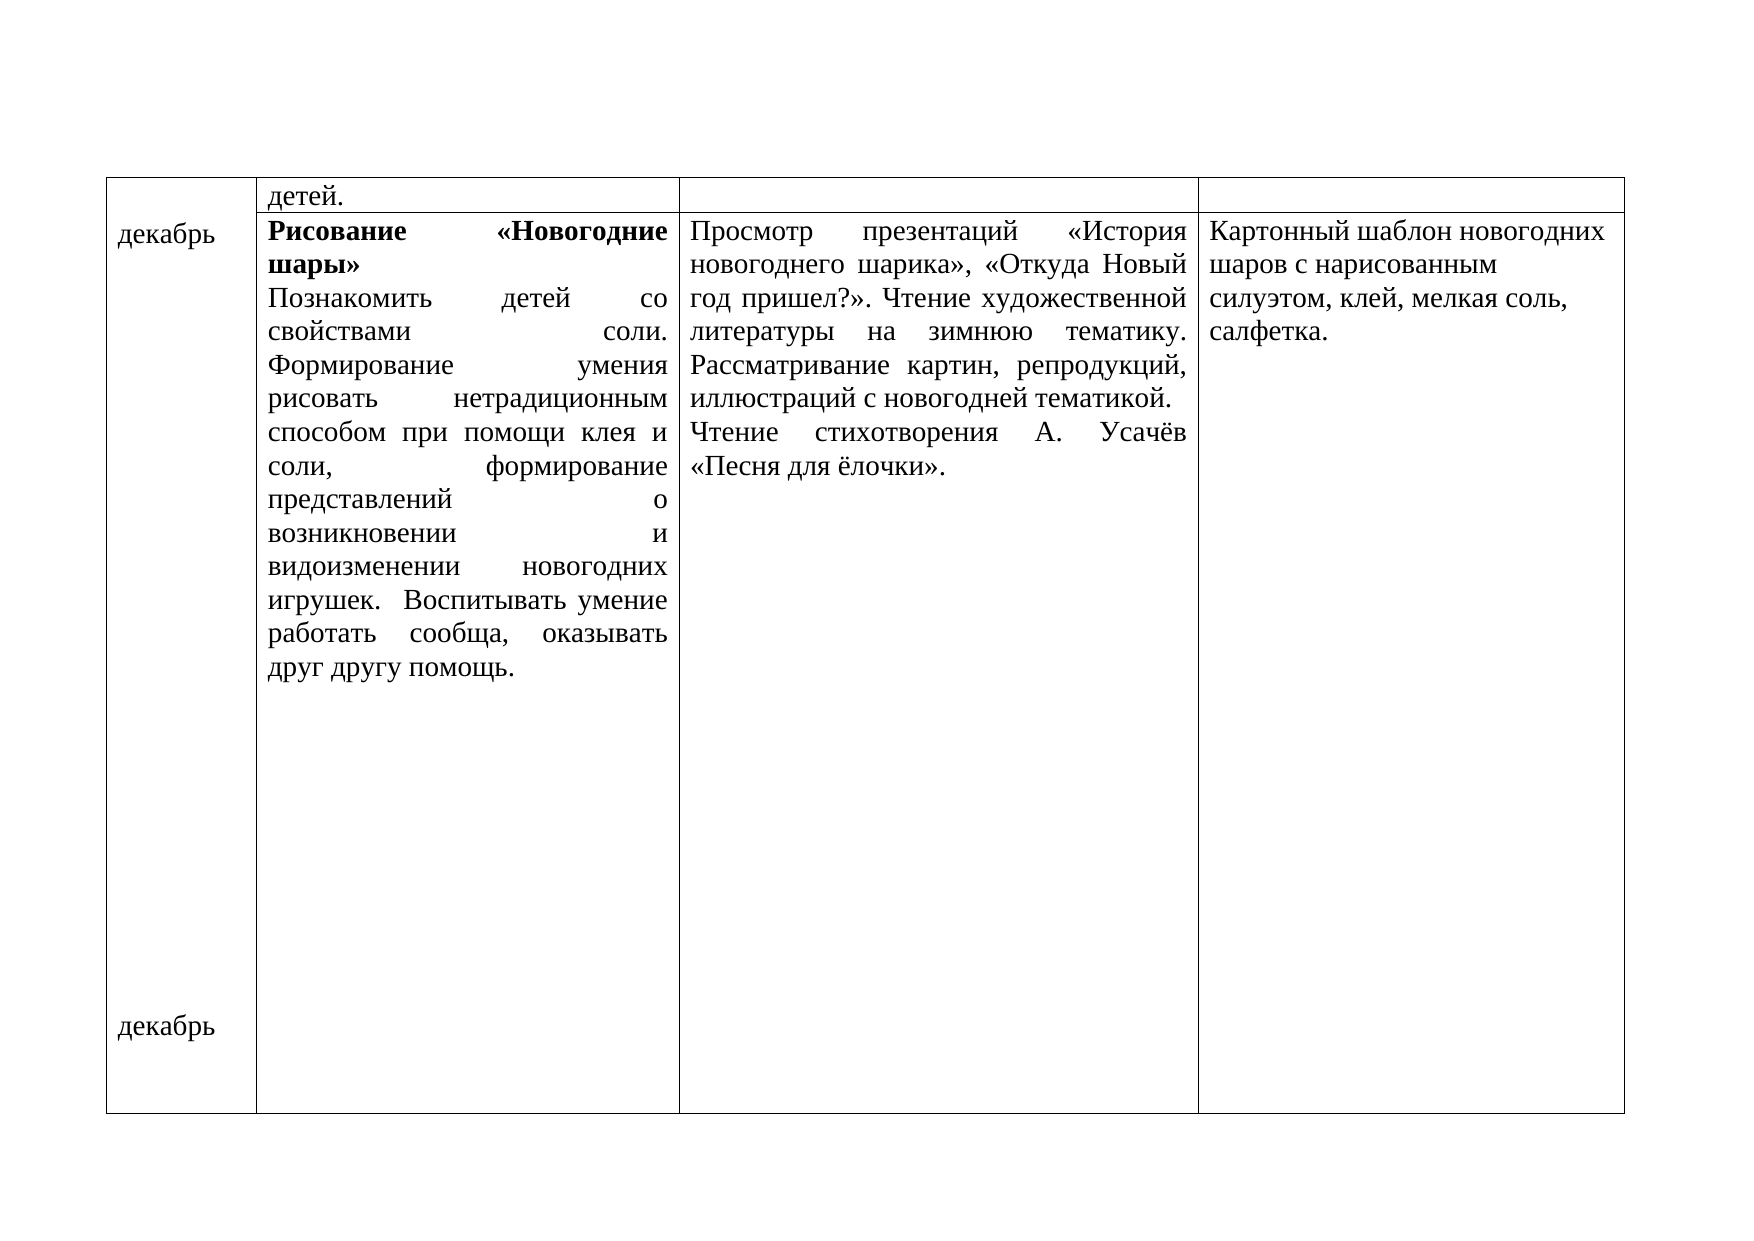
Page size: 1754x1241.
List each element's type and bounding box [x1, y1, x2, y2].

table_cell [257, 178, 679, 212]
table_cell [680, 178, 1198, 212]
table_cell [1199, 213, 1624, 1113]
table_cell [680, 213, 1198, 1113]
table_cell [257, 213, 679, 1113]
table_cell [1199, 178, 1624, 212]
